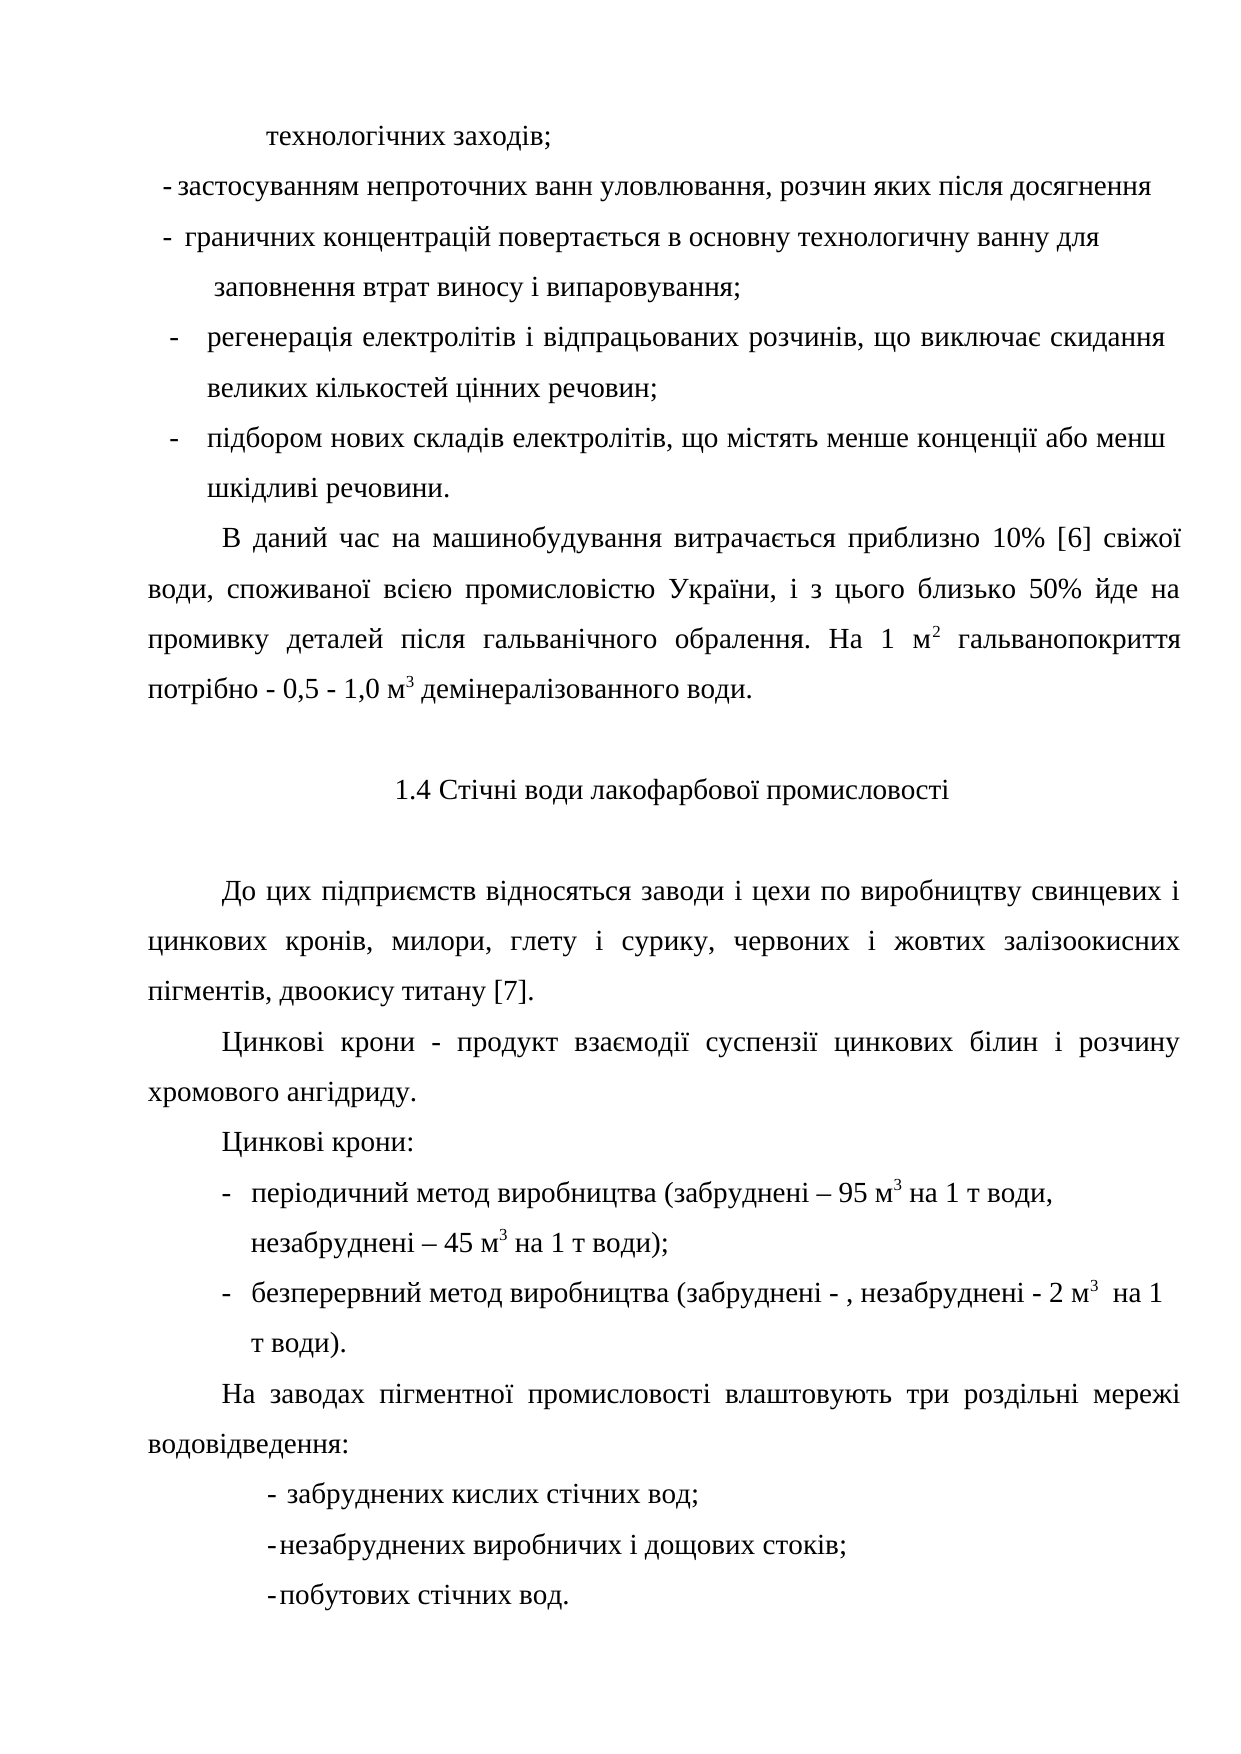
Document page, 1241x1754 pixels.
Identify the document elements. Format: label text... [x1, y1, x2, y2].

list забруднених кислих стічних вод; [267, 1477, 1166, 1510]
list незабруднених виробничих і дощових стоків; [267, 1527, 1181, 1560]
list граничних концентрацій повертається в основну технологичну ванну для [148, 219, 1181, 252]
list Стічні води лакофарбової промисловості [177, 772, 1167, 806]
list Цинкові крони - продукт взаємодії суспензії цинкових білин і розчину хромового ангідриду. [148, 1024, 1181, 1108]
list заповнення втрат виносу і випаровування; [162, 269, 1181, 303]
list В даний час на машинобудування витрачається приблизно 10% [6] свіжої води, споживаної всією промисловістю України, і з цього близько 50% йде на промивку деталей після гальванічного обралення. На 1 м2 гальванопокриття потрібно - 0,5 - 1,0 м3 демінералізованного води. [148, 521, 1181, 705]
list До цих підприємств відносяться заводи і цехи по виробництву свинцевих і цинкових кронів, милори, глету і сурику, червоних і жовтих залізоокисних пігментів, двоокису титану [7]. [148, 873, 1181, 1007]
list незабруднені – 45 м3 на 1 т води); [148, 1225, 1181, 1258]
list технологічних заходів; [221, 118, 1181, 152]
list підбором нових складів електролітів, що містять менше конценції або менш шкідливі речовини. [169, 420, 1167, 504]
list Цинкові крони: [148, 1124, 1181, 1158]
list побутових стічних вод. [267, 1577, 1181, 1611]
list т води). [221, 1326, 1181, 1359]
list На заводах пігментної промисловості влаштовують три роздільні мережі водовідведення: [148, 1376, 1181, 1460]
list безперервний метод виробництва (забруднені - , незабруднені - 2 м3 на 1 [148, 1275, 1181, 1309]
list періодичний метод виробництва (забруднені – 95 м3 на 1 т води, [148, 1175, 1181, 1208]
list регенерація електролітів і відпрацьованих розчинів, що виключає скидання великих кількостей цінних речовин; [169, 319, 1167, 403]
list застосуванням непроточних ванн уловлювання, розчин яких після досягнення [148, 168, 1181, 202]
